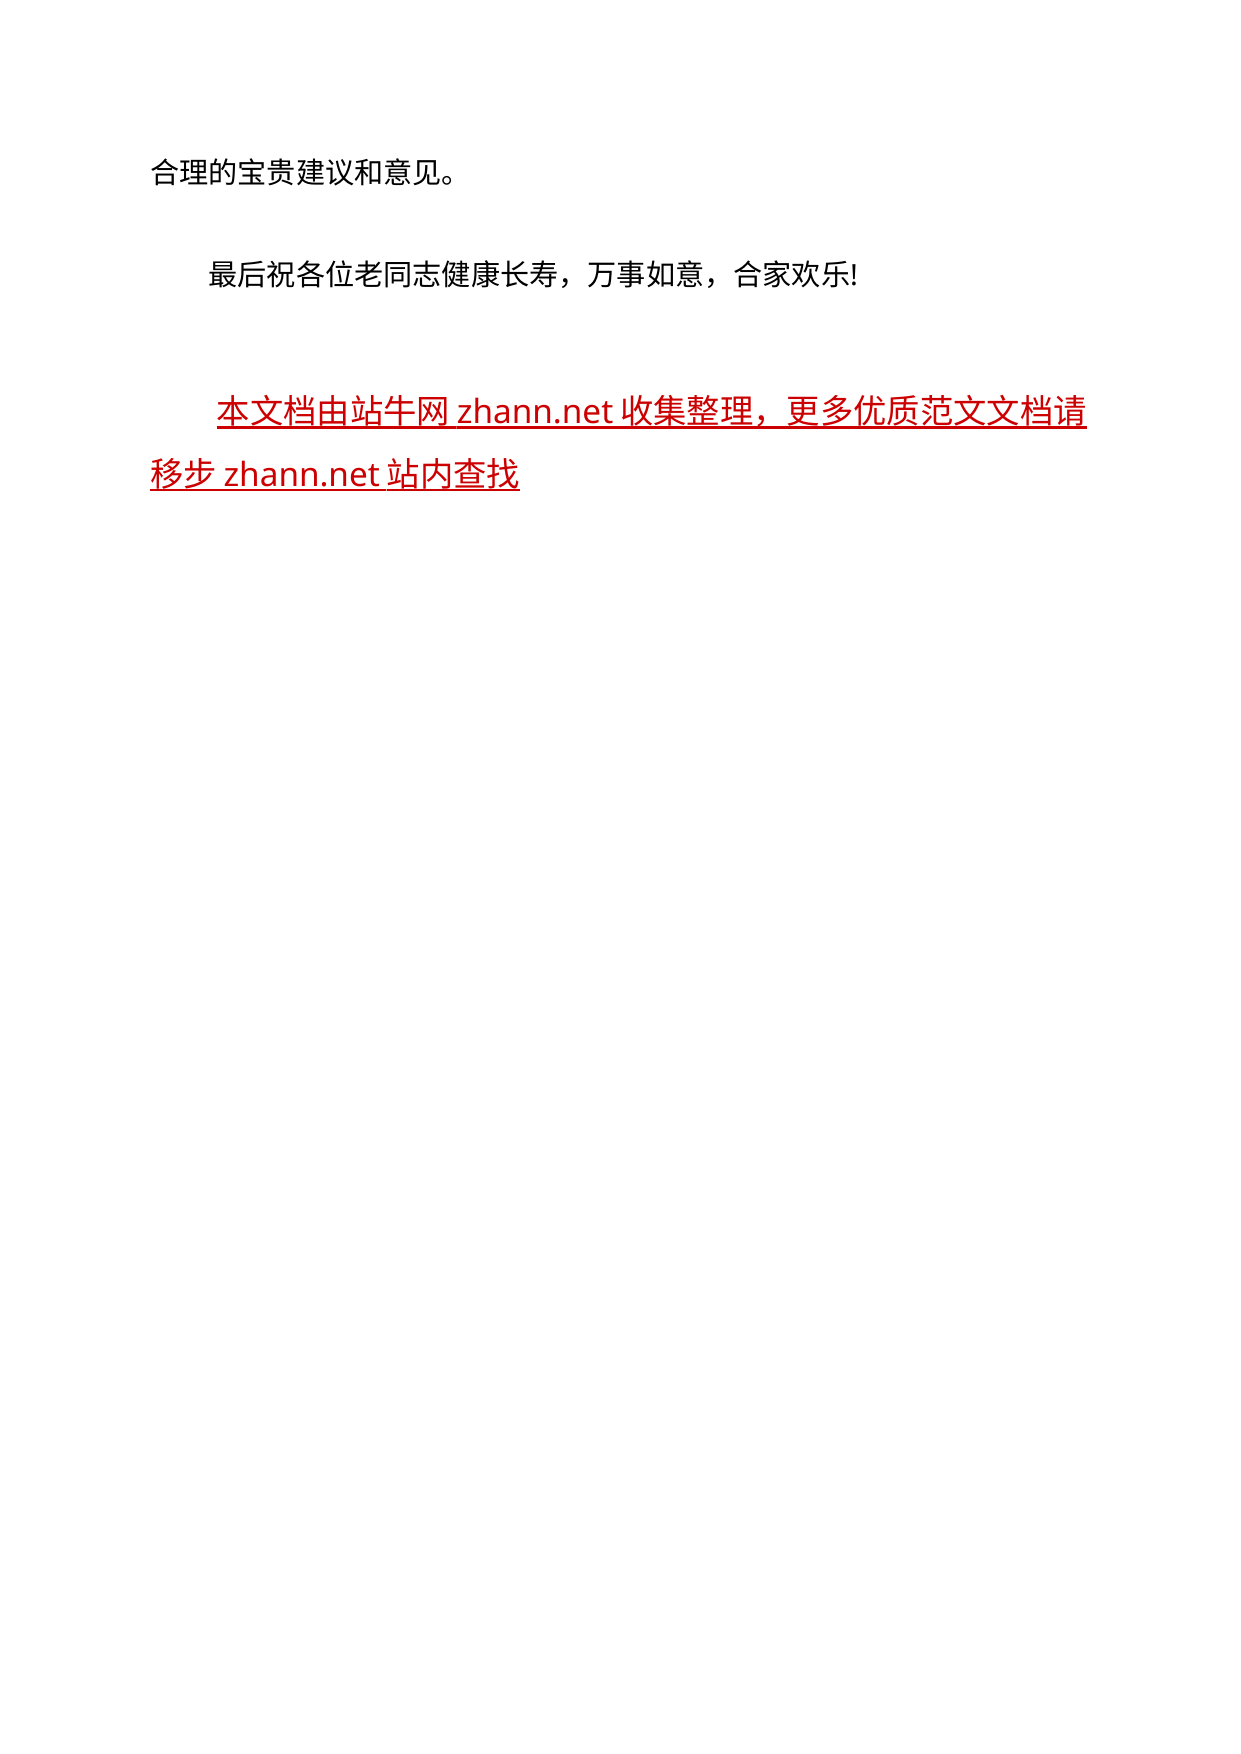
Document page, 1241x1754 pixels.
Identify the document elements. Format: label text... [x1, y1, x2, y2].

text 本文档由站牛网zhann.net收集整理，更多优质范文文档请移步zhann.net站内查找 [150, 385, 1090, 496]
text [150, 150, 1090, 192]
text 最后祝各位老同志健康长寿，万事如意，合家欢乐! [150, 252, 1090, 294]
